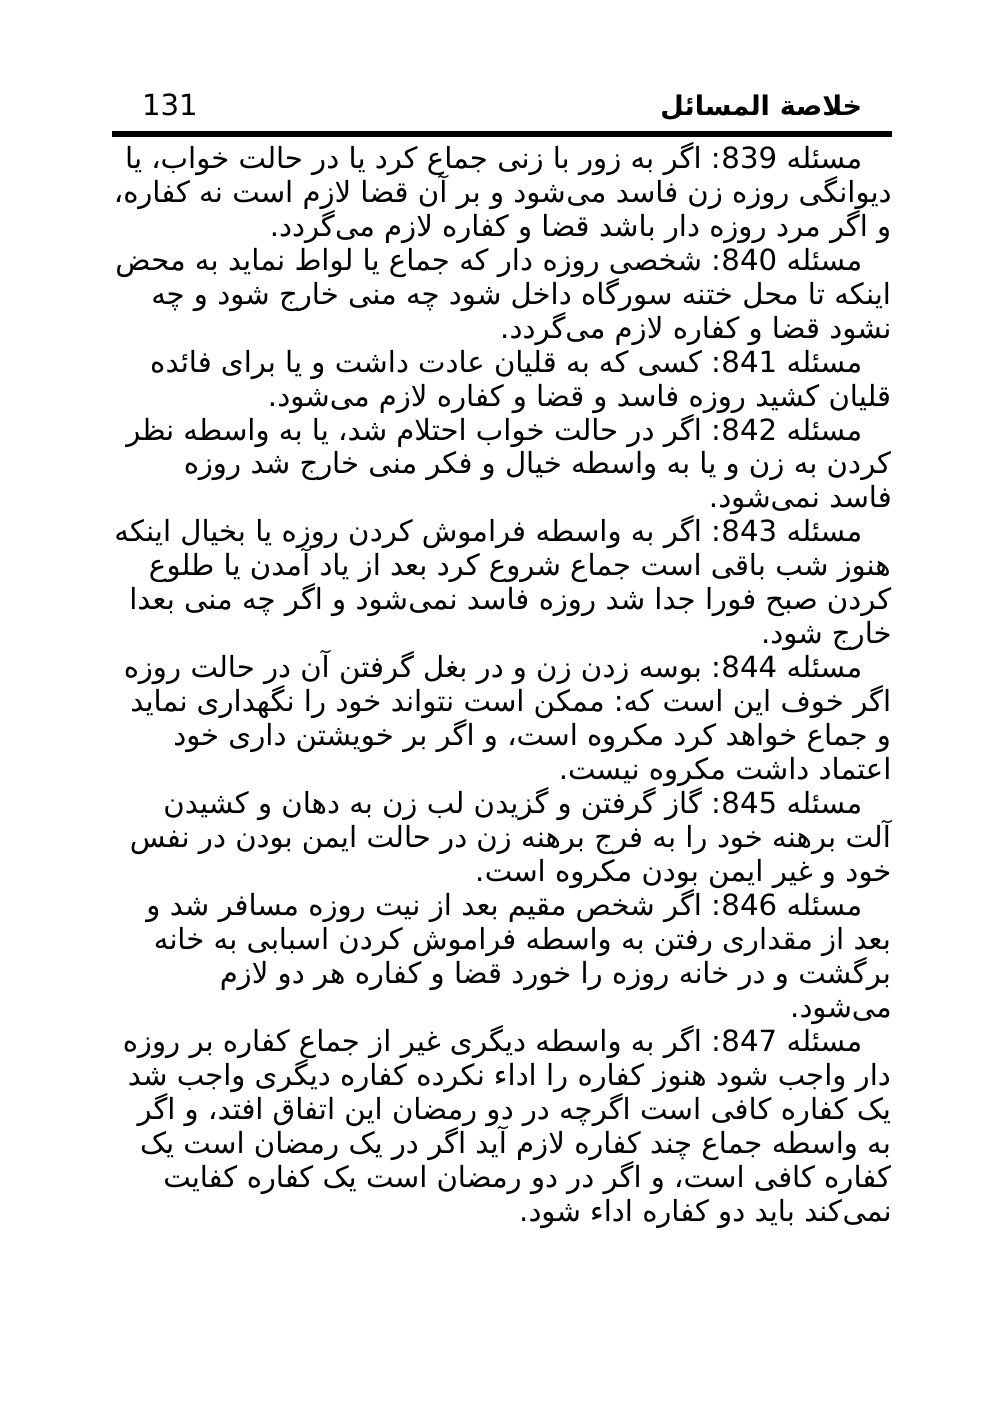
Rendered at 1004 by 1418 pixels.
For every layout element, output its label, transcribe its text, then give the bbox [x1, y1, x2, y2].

text مسئله 839: اگر به زور با زنی جماع کرد یا در حالت خواب، یا دیوانگی روزه زن فاسد می‌شود و بر آن قضا لازم است نه کفاره، و اگر مرد روزه دار باشد قضا و کفاره لازم می‌گردد. [112, 141, 892, 243]
text مسئله 844: بوسه زدن زن و در بغل گرفتن آن در حالت روزه اگر خوف این است که: ممکن است نتواند خود را نگهداری نماید و جماع خواهد کرد مکروه است، و اگر بر خویشتن داری خود اعتماد داشت مکروه نیست. [112, 651, 892, 786]
text مسئله 841: کسی که به قلیان عادت داشت و یا برای فائده قلیان کشید روزه فاسد و قضا و کفاره لازم می‌شود. [112, 345, 892, 413]
text مسئله 845: گاز گرفتن و گزیدن لب زن به دهان و کشیدن آلت برهنه خود را به فرج برهنه زن در حالت ایمن بودن در نفس خود و غیر ایمن بودن مکروه است. [112, 786, 892, 888]
text مسئله 846: اگر شخص مقیم بعد از نیت روزه مسافر شد و بعد از مقداری رفتن به واسطه فراموش کردن اسبابی به خانه برگشت و در خانه روزه را خورد قضا و کفاره هر دو لازم می‌شود. [112, 888, 892, 1024]
text مسئله 847: اگر به واسطه دیگری غیر از جماع کفاره بر روزه دار واجب شود هنوز کفاره را اداء نکرده کفاره دیگری واجب شد یک کفاره کافی است اگرچه در دو رمضان این اتفاق افتد، و اگر به واسطه جماع چند کفاره لازم آید اگر در یک رمضان است یک کفاره کافی است، و اگر در دو رمضان است یک کفاره کفایت نمی‌کند باید دو کفاره اداء شود. [112, 1024, 892, 1228]
text مسئله 843: اگر به واسطه فراموش کردن روزه یا بخیال اینکه هنوز شب باقی است جماع شروع کرد بعد از یاد آمدن یا طلوع کردن صبح فورا جدا شد روزه فاسد نمی‌شود و اگر چه منی بعدا خارج شود. [112, 515, 892, 651]
text مسئله 842: اگر در حالت خواب احتلام شد، یا به واسطه نظر کردن به زن و یا به واسطه خیال و فکر منی خارج شد روزه فاسد نمی‌شود. [112, 413, 892, 515]
text مسئله 840: شخصی روزه دار که جماع یا لواط نماید به محض اینکه تا محل ختنه سورگاه داخل شود چه منی خارج شود و چه نشود قضا و کفاره لازم می‌گردد. [112, 243, 892, 345]
